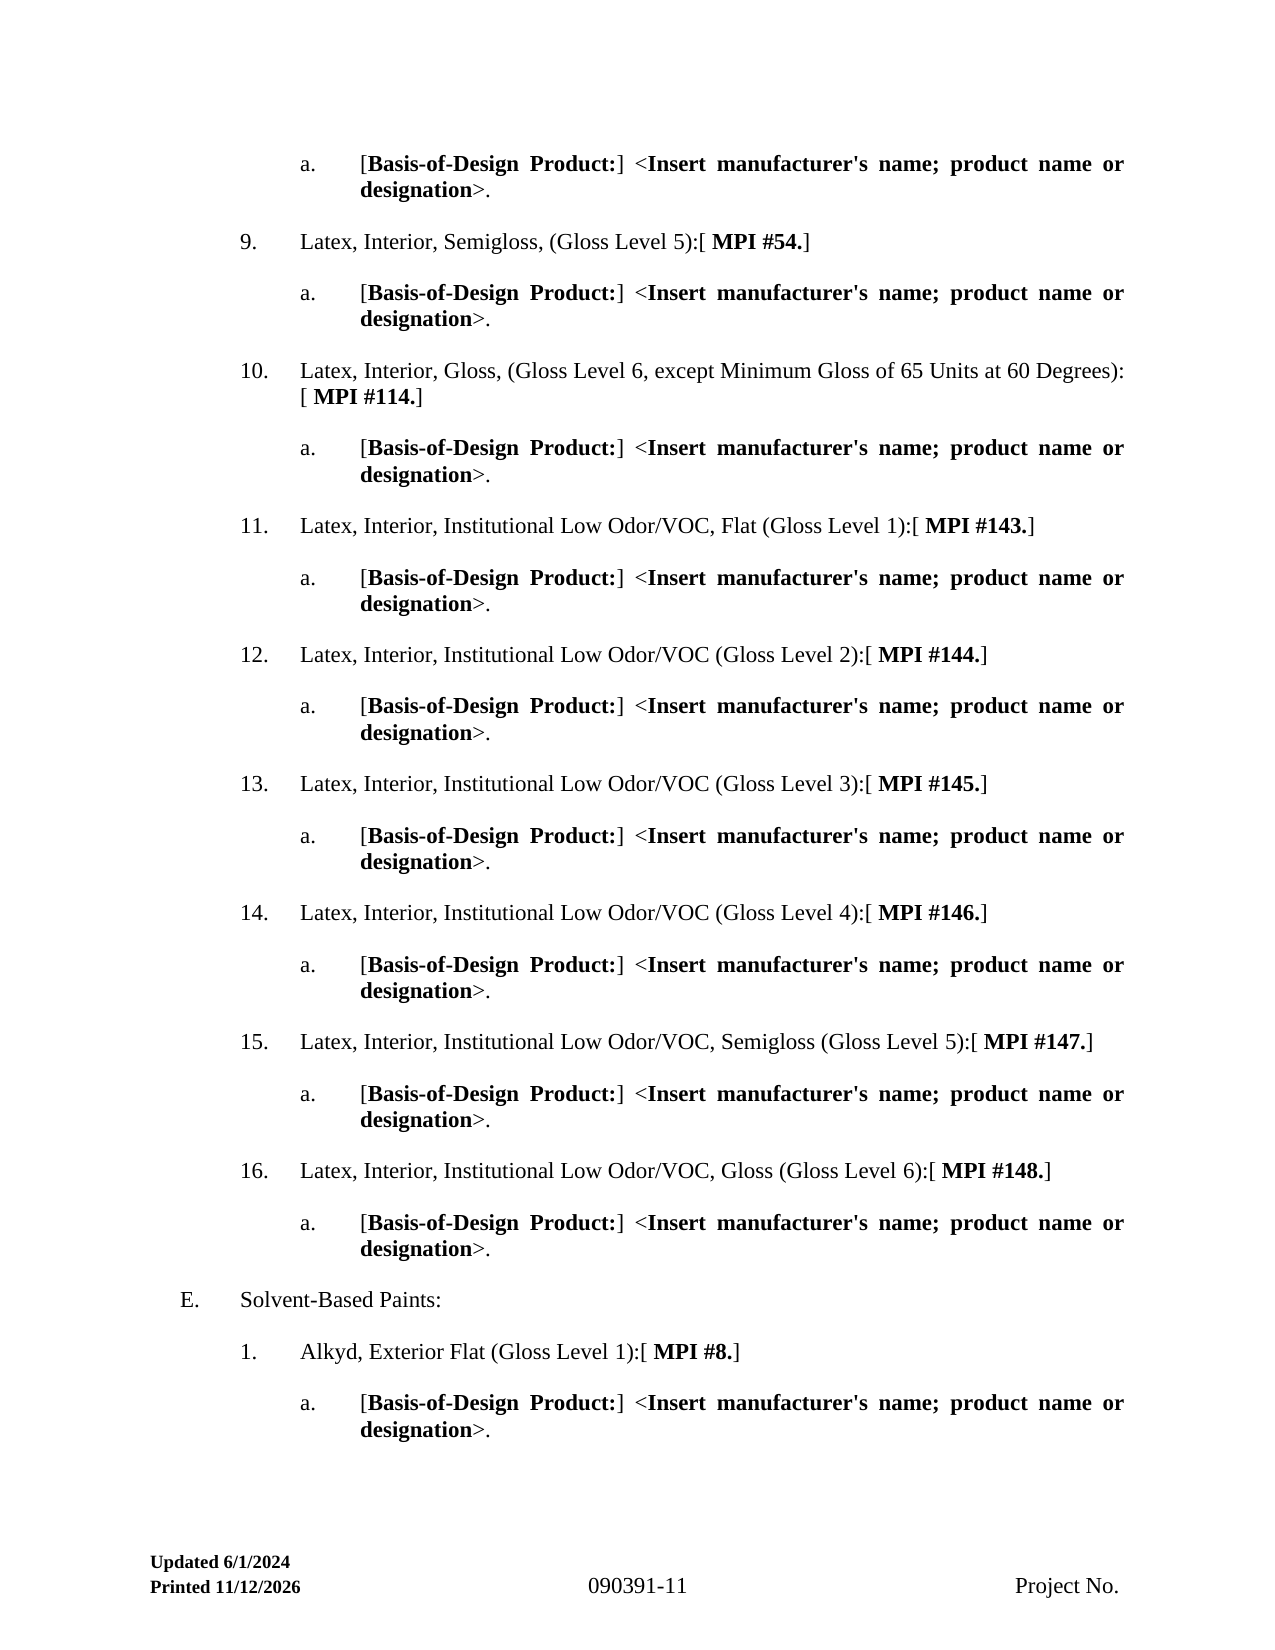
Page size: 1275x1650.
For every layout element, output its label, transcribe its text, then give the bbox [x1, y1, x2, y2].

text [Basis-of-Design Product:] <Insert manufacturer's name; product name or designation>. [300, 693, 1125, 745]
text [Basis-of-Design Product:] <Insert manufacturer's name; product name or designation>. [300, 951, 1125, 1003]
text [300, 1389, 1125, 1442]
text Latex, Interior, Institutional Low Odor/VOC (Gloss Level 2):[ MPI #144.] [240, 641, 1125, 668]
text [Basis-of-Design Product:] <Insert manufacturer's name; product name or designation>. [300, 822, 1125, 874]
text Latex, Interior, Institutional Low Odor/VOC, Flat (Gloss Level 1):[ MPI #143.] [240, 512, 1125, 538]
text Solvent-Based Paints: [180, 1287, 1125, 1313]
text Latex, Interior, Institutional Low Odor/VOC, Gloss (Gloss Level 6):[ MPI #148.] [240, 1157, 1125, 1184]
text Latex, Interior, Semigloss, (Gloss Level 5):[ MPI #54.] [240, 228, 1125, 254]
text Latex, Interior, Institutional Low Odor/VOC (Gloss Level 4):[ MPI #146.] [240, 899, 1125, 926]
text [Basis-of-Design Product:] <Insert manufacturer's name; product name or designation>. [300, 1209, 1125, 1262]
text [300, 150, 1125, 203]
text Latex, Interior, Institutional Low Odor/VOC (Gloss Level 3):[ MPI #145.] [240, 770, 1125, 797]
text Latex, Interior, Institutional Low Odor/VOC, Semigloss (Gloss Level 5):[ MPI #147.] [240, 1028, 1125, 1055]
text Latex, Interior, Gloss, (Gloss Level 6, except Minimum Gloss of 65 Units at 60 Degrees):[ MPI #114.] [240, 357, 1125, 409]
text Alkyd, Exterior Flat (Gloss Level 1):[ MPI #8.] [240, 1338, 1125, 1364]
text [300, 279, 1125, 332]
text [Basis-of-Design Product:] <Insert manufacturer's name; product name or designation>. [300, 1080, 1125, 1132]
text [Basis-of-Design Product:] <Insert manufacturer's name; product name or designation>. [300, 563, 1125, 616]
text [Basis-of-Design Product:] <Insert manufacturer's name; product name or designation>. [300, 434, 1125, 487]
